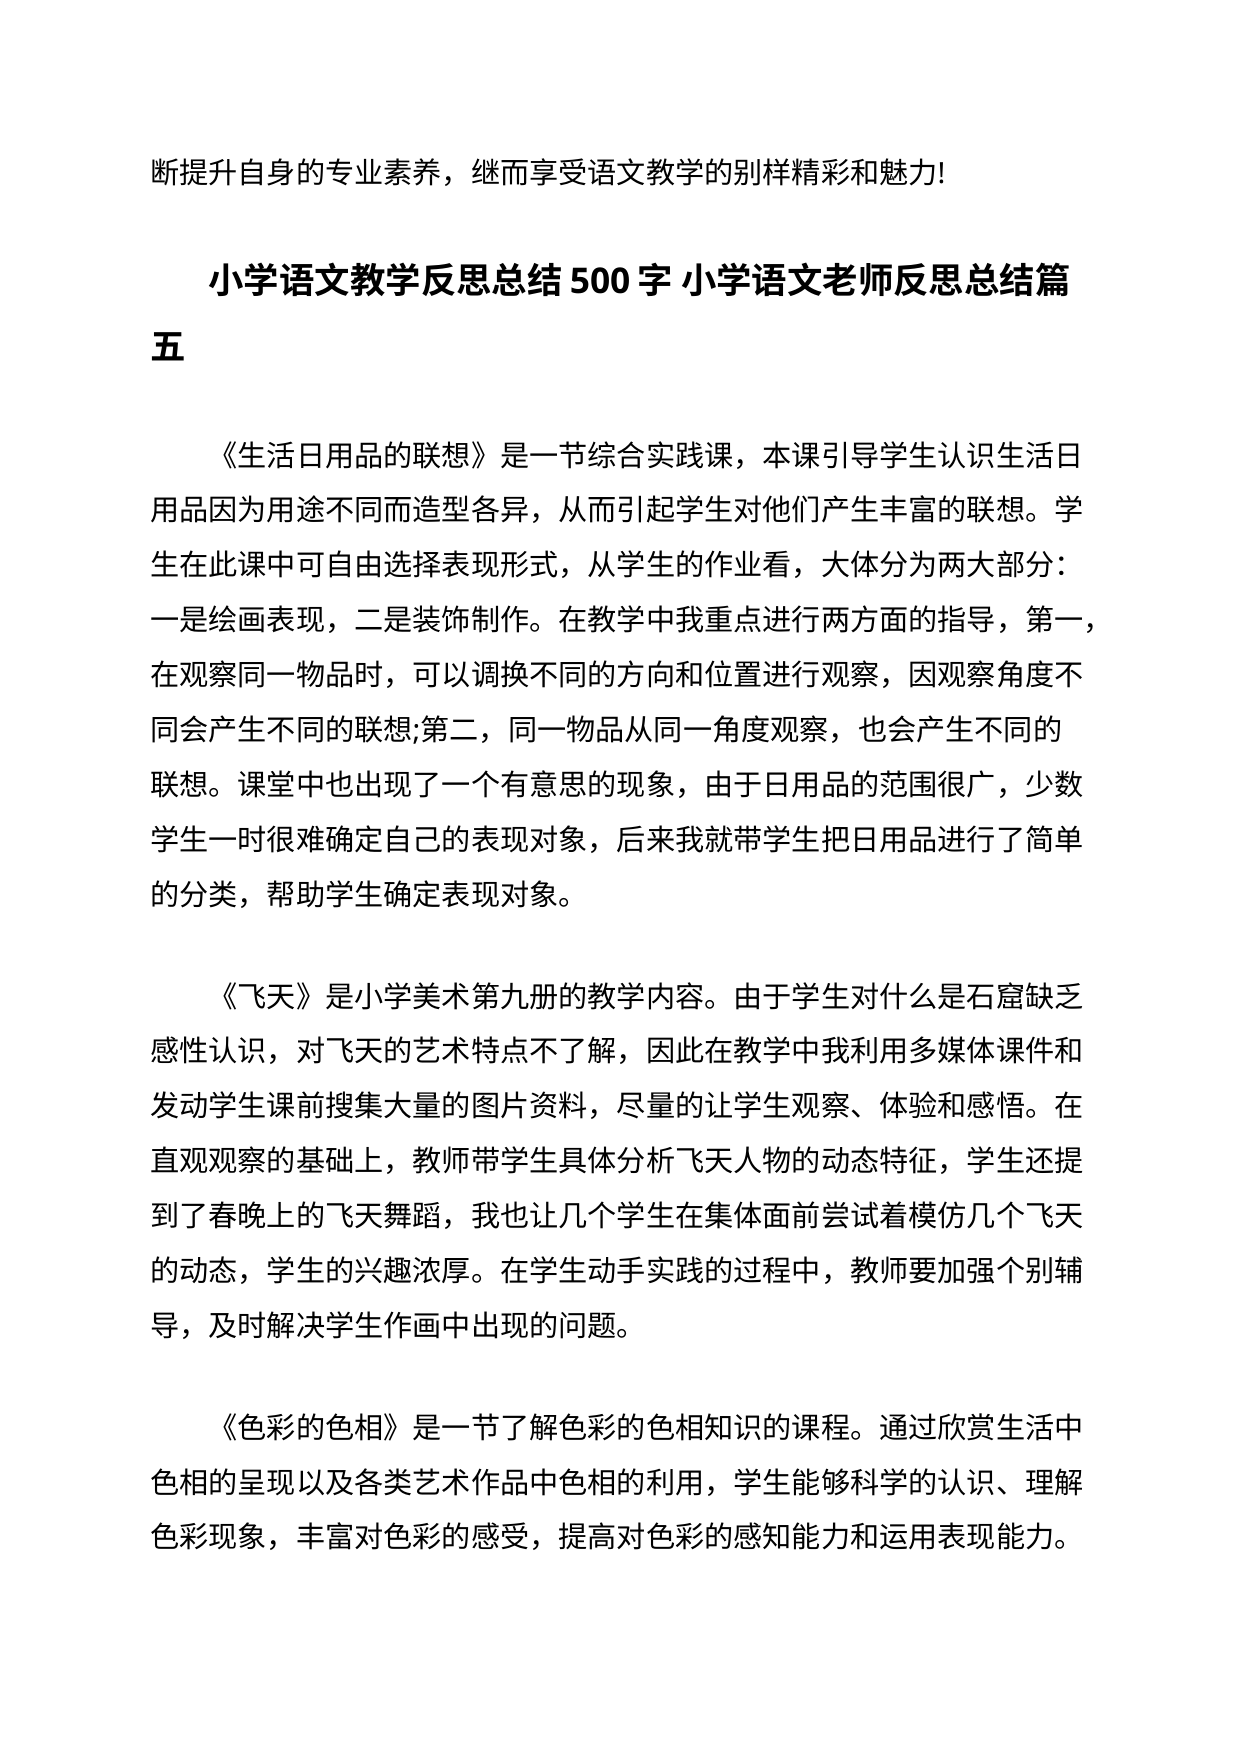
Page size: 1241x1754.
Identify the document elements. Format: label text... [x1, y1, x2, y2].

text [150, 1404, 1090, 1556]
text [150, 150, 1090, 192]
text 《生活日用品的联想》是一节综合实践课，本课引导学生认识生活日用品因为用途不同而造型各异，从而引起学生对他们产生丰富的联想。学生在此课中可自由选择表现形式，从学生的作业看，大体分为两大部分：一是绘画表现，二是装饰制作。在教学中我重点进行两方面的指导，第一，在观察同一物品时，可以调换不同的方向和位置进行观察，因观察角度不同会产生不同的联想;第二，同一物品从同一角度观察，也会产生不同的联想。课堂中也出现了一个有意思的现象，由于日用品的范围很广，少数学生一时很难确定自己的表现对象，后来我就带学生把日用品进行了简单的分类，帮助学生确定表现对象。 [150, 432, 1090, 914]
text 《飞天》是小学美术第九册的教学内容。由于学生对什么是石窟缺乏感性认识，对飞天的艺术特点不了解，因此在教学中我利用多媒体课件和发动学生课前搜集大量的图片资料，尽量的让学生观察、体验和感悟。在直观观察的基础上，教师带学生具体分析飞天人物的动态特征，学生还提到了春晚上的飞天舞蹈，我也让几个学生在集体面前尝试着模仿几个飞天的动态，学生的兴趣浓厚。在学生动手实践的过程中，教师要加强个别辅导，及时解决学生作画中出现的问题。 [150, 973, 1090, 1345]
text 小学语文教学反思总结500字 小学语文老师反思总结篇五 [150, 252, 1090, 370]
